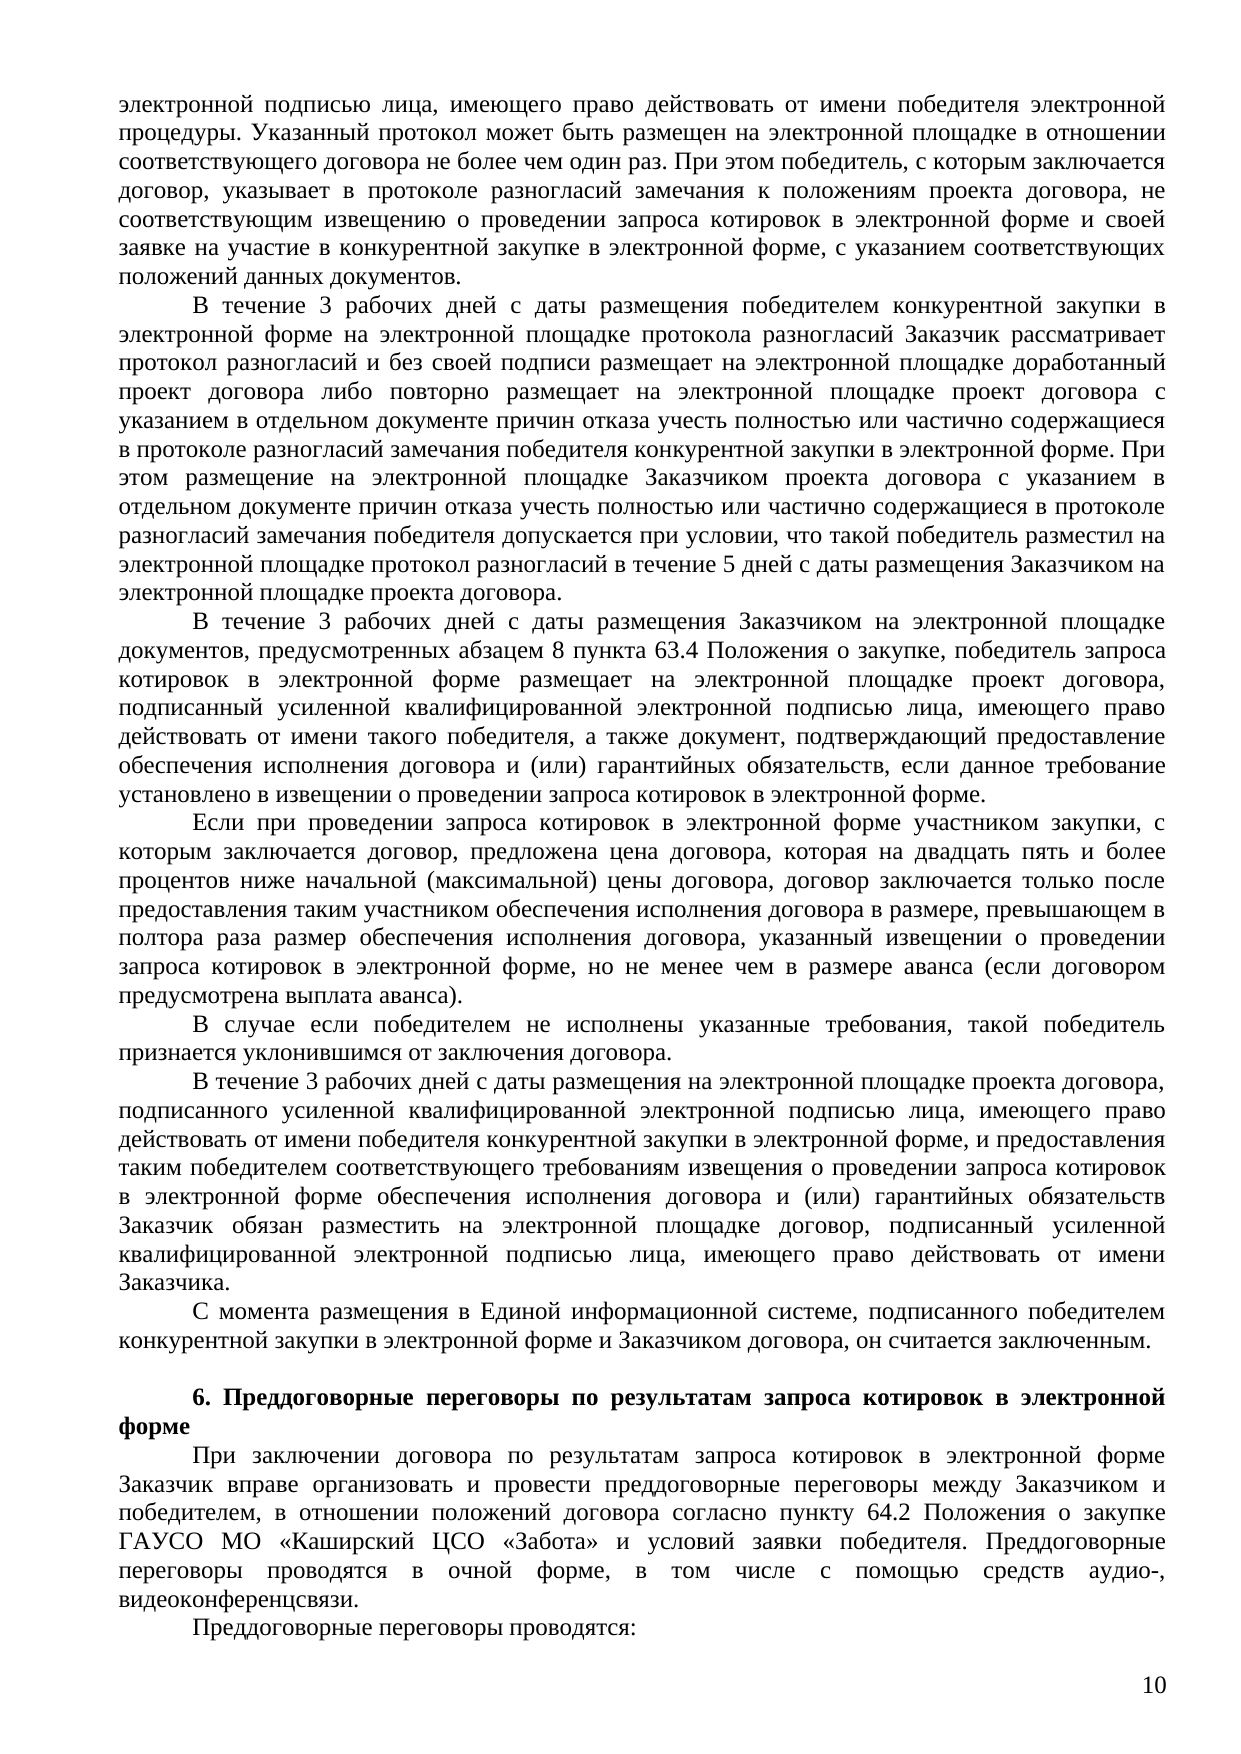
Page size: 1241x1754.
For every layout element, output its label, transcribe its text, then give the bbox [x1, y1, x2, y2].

text С момента размещения в Единой информационной системе, подписанного победителем конкурентной закупки в электронной форме и Заказчиком договора, он считается заключенным. [118, 1296, 1167, 1354]
text В течение 3 рабочих дней с даты размещения победителем конкурентной закупки в электронной форме на электронной площадке протокола разногласий Заказчик рассматривает протокол разногласий и без своей подписи размещает на электронной площадке доработанный проект договора либо повторно размещает на электронной площадке проект договора с указанием в отдельном документе причин отказа учесть полностью или частично содержащиеся в протоколе разногласий замечания победителя конкурентной закупки в электронной форме. При этом размещение на электронной площадке Заказчиком проекта договора с указанием в отдельном документе причин отказа учесть полностью или частично содержащиеся в протоколе разногласий замечания победителя допускается при условии, что такой победитель разместил на электронной площадке протокол разногласий в течение 5 дней с даты размещения Заказчиком на электронной площадке проекта договора. [118, 290, 1167, 606]
text В течение 3 рабочих дней с даты размещения Заказчиком на электронной площадке документов, предусмотренных абзацем 8 пункта 63.4 Положения о закупке, победитель запроса котировок в электронной форме размещает на электронной площадке проект договора, подписанный усиленной квалифицированной электронной подписью лица, имеющего право действовать от имени такого победителя, а также документ, подтверждающий предоставление обеспечения исполнения договора и (или) гарантийных обязательств, если данное требование установлено в извещении о проведении запроса котировок в электронной форме. [118, 606, 1167, 807]
text Если при проведении запроса котировок в электронной форме участником закупки, с которым заключается договор, предложена цена договора, которая на двадцать пять и более процентов ниже начальной (максимальной) цены договора, договор заключается только после предоставления таким участником обеспечения исполнения договора в размере, превышающем в полтора раза размер обеспечения исполнения договора, указанный извещении о проведении запроса котировок в электронной форме, но не менее чем в размере аванса (если договором предусмотрена выплата аванса). [118, 807, 1167, 1009]
text Преддоговорные переговоры проводятся: [118, 1612, 1167, 1641]
text При заключении договора по результатам запроса котировок в электронной форме Заказчик вправе организовать и провести преддоговорные переговоры между Заказчиком и победителем, в отношении положений договора согласно пункту 64.2 Положения о закупке ГАУСО МО «Каширский ЦСО «Забота» и условий заявки победителя. Преддоговорные переговоры проводятся в очной форме, в том числе с помощью средств аудио-, видеоконференцсвязи. [118, 1440, 1167, 1612]
text В течение 3 рабочих дней с даты размещения на электронной площадке проекта договора, подписанного усиленной квалифицированной электронной подписью лица, имеющего право действовать от имени победителя конкурентной закупки в электронной форме, и предоставления таким победителем соответствующего требованиям извещения о проведении запроса котировок в электронной форме обеспечения исполнения договора и (или) гарантийных обязательств Заказчик обязан разместить на электронной площадке договор, подписанный усиленной квалифицированной электронной подписью лица, имеющего право действовать от имени Заказчика. [118, 1066, 1167, 1296]
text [118, 89, 1167, 290]
text 6. Преддоговорные переговоры по результатам запроса котировок в электронной форме [118, 1382, 1167, 1440]
text В случае если победителем не исполнены указанные требования, такой победитель признается уклонившимся от заключения договора. [118, 1009, 1167, 1066]
